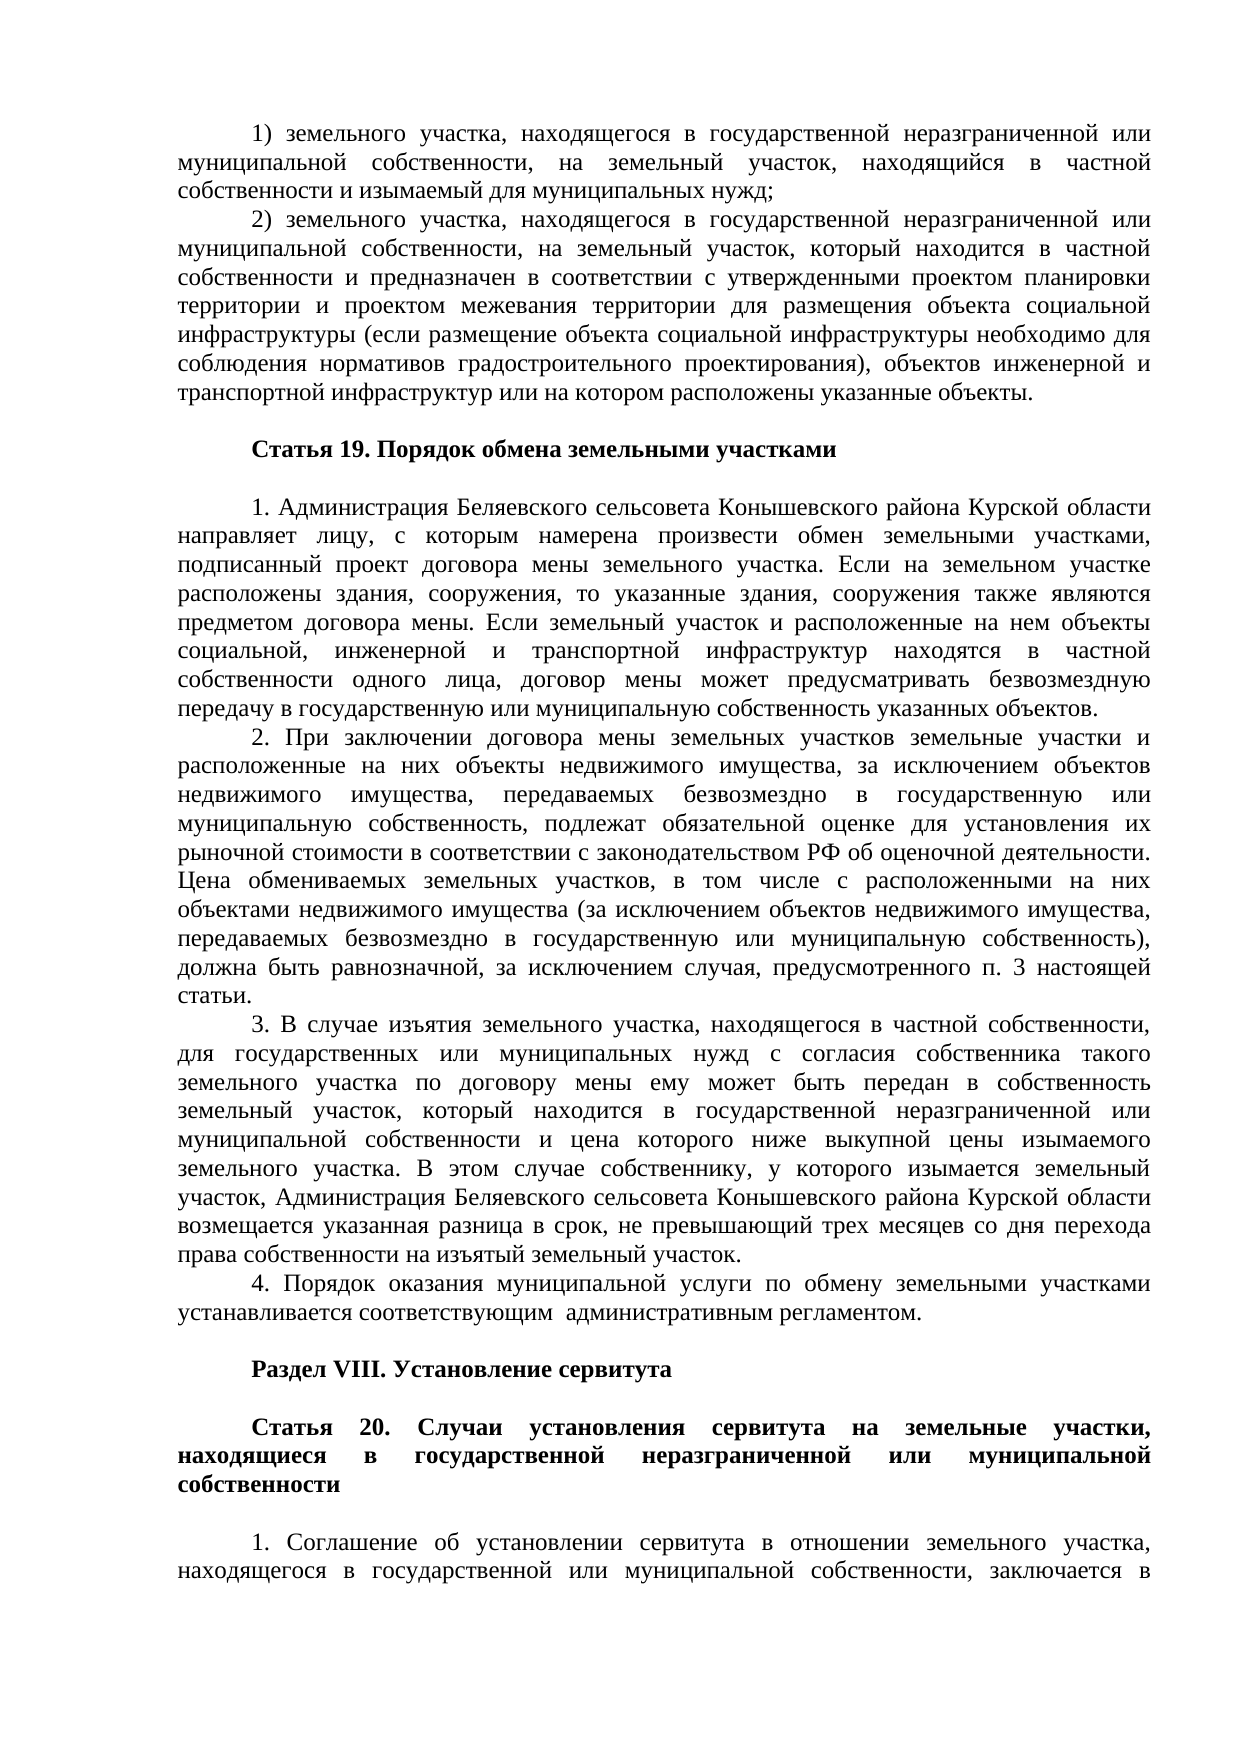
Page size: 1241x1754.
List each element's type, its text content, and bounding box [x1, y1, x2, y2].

text Раздел VIII. Установление сервитута [177, 1354, 1152, 1383]
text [177, 1527, 1152, 1584]
text Статья 20. Случаи установления сервитута на земельные участки, находящиеся в государственной неразграниченной или муниципальной собственности [177, 1412, 1152, 1498]
text Статья 19. Порядок обмена земельными участками [177, 434, 1152, 463]
text 2. При заключении договора мены земельных участков земельные участки и расположенные на них объекты недвижимого имущества, за исключением объектов недвижимого имущества, передаваемых безвозмездно в государственную или муниципальную собственность, подлежат обязательной оценке для установления их рыночной стоимости в соответствии с законодательством РФ об оценочной деятельности. Цена обмениваемых земельных участков, в том числе с расположенными на них объектами недвижимого имущества (за исключением объектов недвижимого имущества, передаваемых безвозмездно в государственную или муниципальную собственность), должна быть равнозначной, за исключением случая, предусмотренного п. 3 настоящей статьи. [177, 722, 1152, 1009]
text 1) земельного участка, находящегося в государственной неразграниченной или муниципальной собственности, на земельный участок, находящийся в частной собственности и изымаемый для муниципальных нужд; [177, 118, 1152, 204]
text 3. В случае изъятия земельного участка, находящегося в частной собственности, для государственных или муниципальных нужд с согласия собственника такого земельного участка по договору мены ему может быть передан в собственность земельный участок, который находится в государственной неразграниченной или муниципальной собственности и цена которого ниже выкупной цены изымаемого земельного участка. В этом случае собственнику, у которого изымается земельный участок, Администрация Беляевского сельсовета Конышевского района Курской области возмещается указанная разница в срок, не превышающий трех месяцев со дня перехода права собственности на изъятый земельный участок. [177, 1009, 1152, 1268]
text 2) земельного участка, находящегося в государственной неразграниченной или муниципальной собственности, на земельный участок, который находится в частной собственности и предназначен в соответствии с утвержденными проектом планировки территории и проектом межевания территории для размещения объекта социальной инфраструктуры (если размещение объекта социальной инфраструктуры необходимо для соблюдения нормативов градостроительного проектирования), объектов инженерной и транспортной инфраструктур или на котором расположены указанные объекты. [177, 204, 1152, 406]
text 4. Порядок оказания муниципальной услуги по обмену земельными участками устанавливается соответствующим административным регламентом. [177, 1268, 1152, 1326]
text 1. Администрация Беляевского сельсовета Конышевского района Курской области направляет лицу, с которым намерена произвести обмен земельными участками, подписанный проект договора мены земельного участка. Если на земельном участке расположены здания, сооружения, то указанные здания, сооружения также являются предметом договора мены. Если земельный участок и расположенные на нем объекты социальной, инженерной и транспортной инфраструктур находятся в частной собственности одного лица, договор мены может предусматривать безвозмездную передачу в государственную или муниципальную собственность указанных объектов. [177, 492, 1152, 722]
